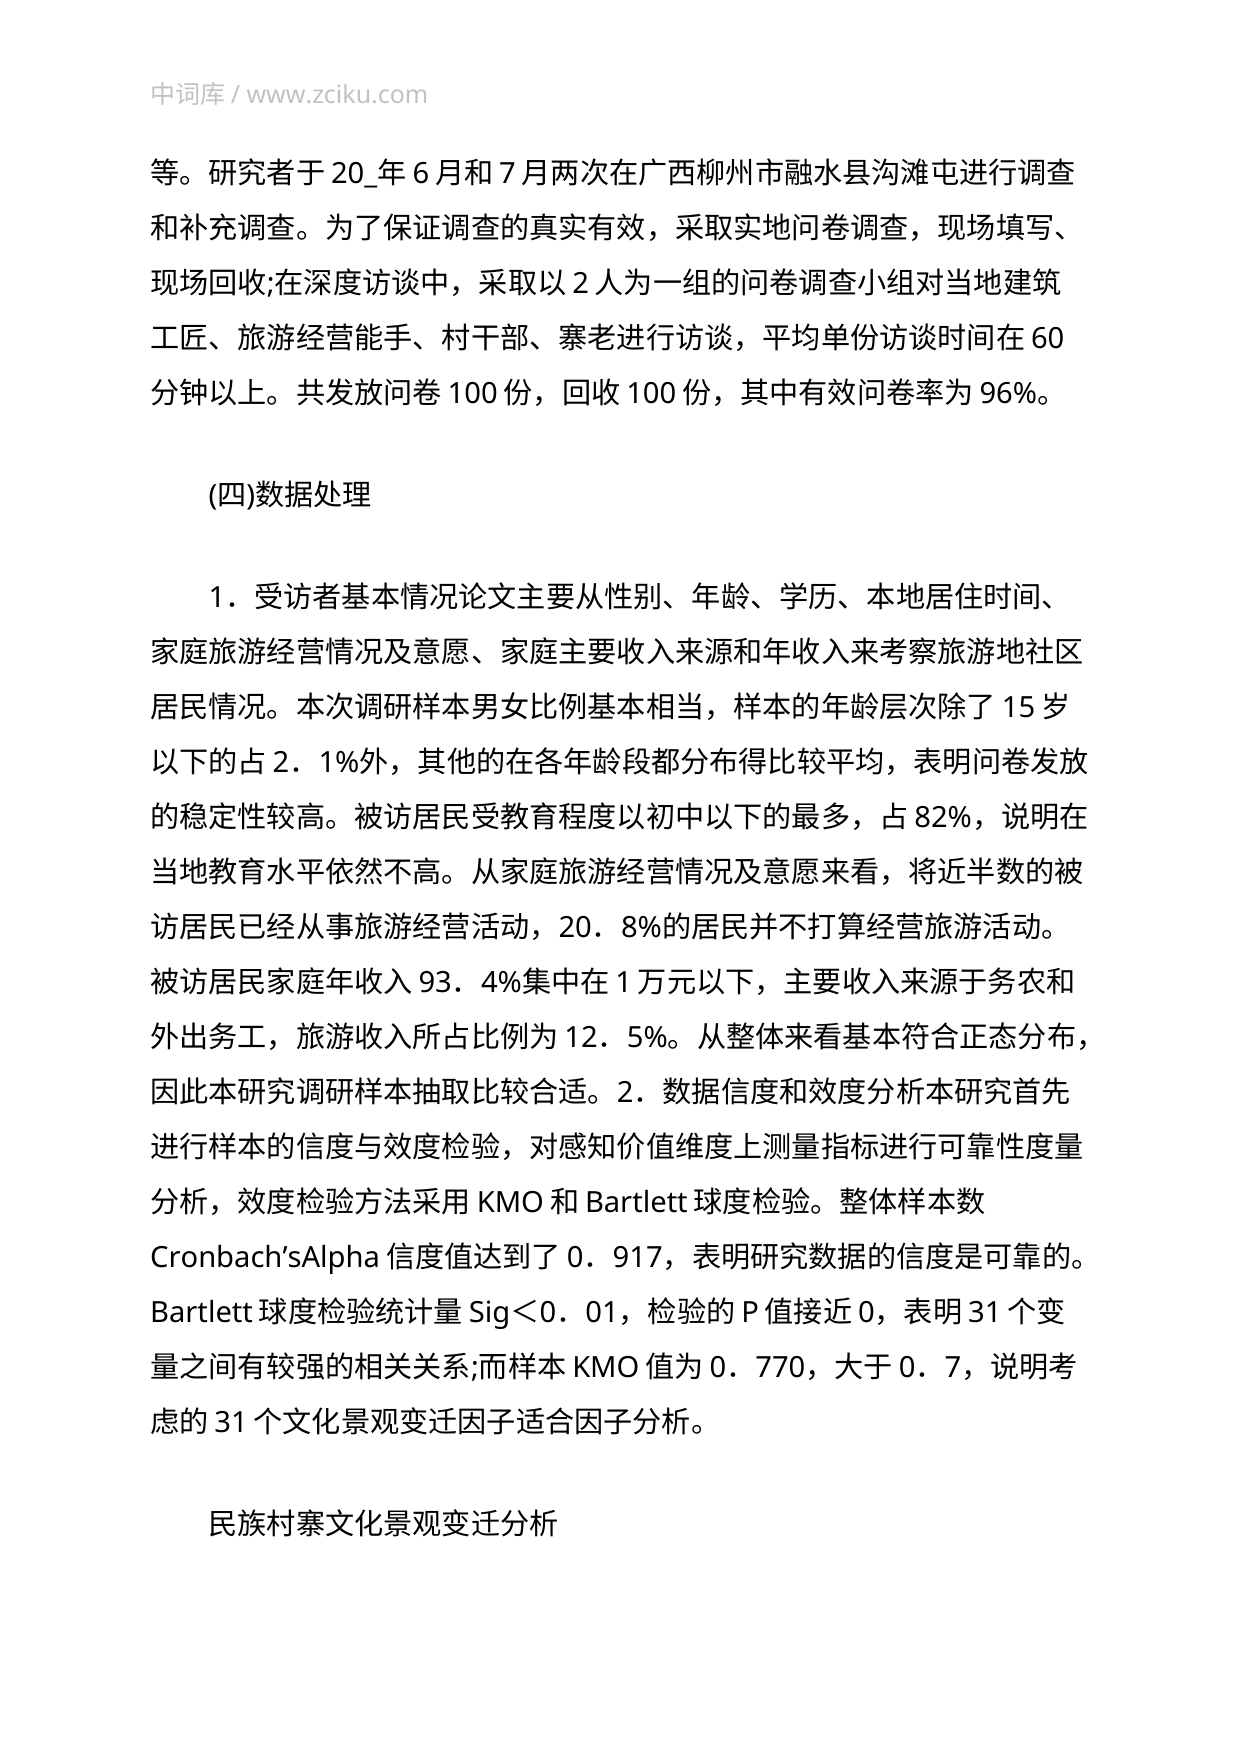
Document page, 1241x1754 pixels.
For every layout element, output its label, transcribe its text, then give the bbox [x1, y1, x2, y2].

text (四)数据处理 [150, 472, 1090, 514]
text 民族村寨文化景观变迁分析 [150, 1501, 1090, 1543]
text 1．受访者基本情况论文主要从性别、年龄、学历、本地居住时间、家庭旅游经营情况及意愿、家庭主要收入来源和年收入来考察旅游地社区居民情况。本次调研样本男女比例基本相当，样本的年龄层次除了15岁以下的占2．1%外，其他的在各年龄段都分布得比较平均，表明问卷发放的稳定性较高。被访居民受教育程度以初中以下的最多，占82%，说明在当地教育水平依然不高。从家庭旅游经营情况及意愿来看，将近半数的被访居民已经从事旅游经营活动，20．8%的居民并不打算经营旅游活动。被访居民家庭年收入93．4%集中在1万元以下，主要收入来源于务农和外出务工，旅游收入所占比例为12．5%。从整体来看基本符合正态分布，因此本研究调研样本抽取比较合适。2．数据信度和效度分析本研究首先进行样本的信度与效度检验，对感知价值维度上测量指标进行可靠性度量分析，效度检验方法采用KMO和Bartlett球度检验。整体样本数Cronbach’sAlpha信度值达到了0．917，表明研究数据的信度是可靠的。Bartlett球度检验统计量Sig＜0．01，检验的P值接近0，表明31个变量之间有较强的相关关系;而样本KMO值为0．770，大于0．7，说明考虑的31个文化景观变迁因子适合因子分析。 [150, 574, 1090, 1441]
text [150, 150, 1090, 412]
